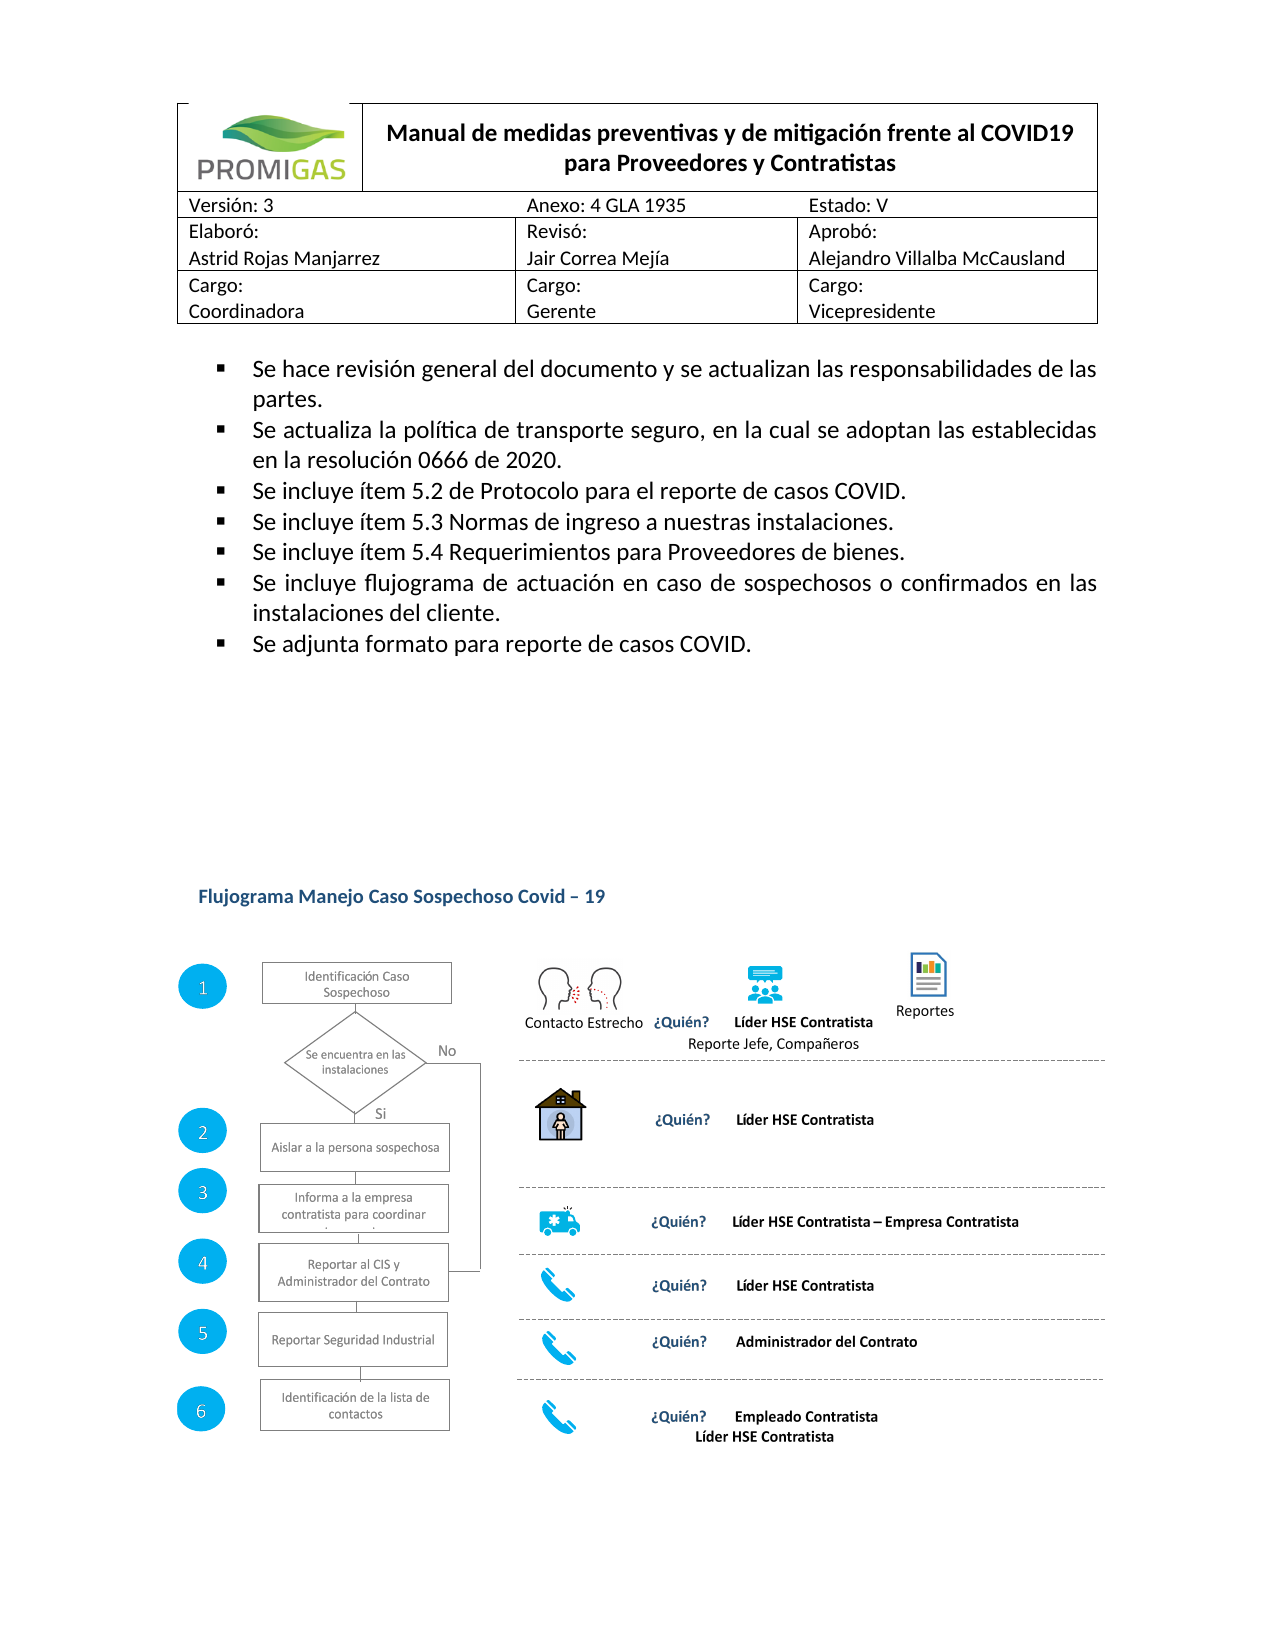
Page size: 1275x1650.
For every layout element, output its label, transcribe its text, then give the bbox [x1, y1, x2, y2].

list Se actualiza la política de transporte seguro, en la cual se adoptan las establecidas en la resolución 0666 de 2020. [215, 414, 1098, 475]
list Se incluye ítem 5.2 de Protocolo para el reporte de casos COVID. [215, 475, 1098, 506]
list Se incluye ítem 5.3 Normas de ingreso a nuestras instalaciones. [215, 506, 1098, 536]
list Se incluye flujograma de actuación en caso de sospechosos o confirmados en las instalaciones del cliente. [215, 567, 1098, 628]
list Se incluye ítem 5.4 Requerimientos para Proveedores de bienes. [215, 536, 1098, 567]
list Se adjunta formato para reporte de casos COVID. [215, 628, 1098, 658]
list Se hace revisión general del documento y se actualizan las responsabilidades de las partes. [215, 353, 1098, 414]
picture [188, 103, 350, 191]
